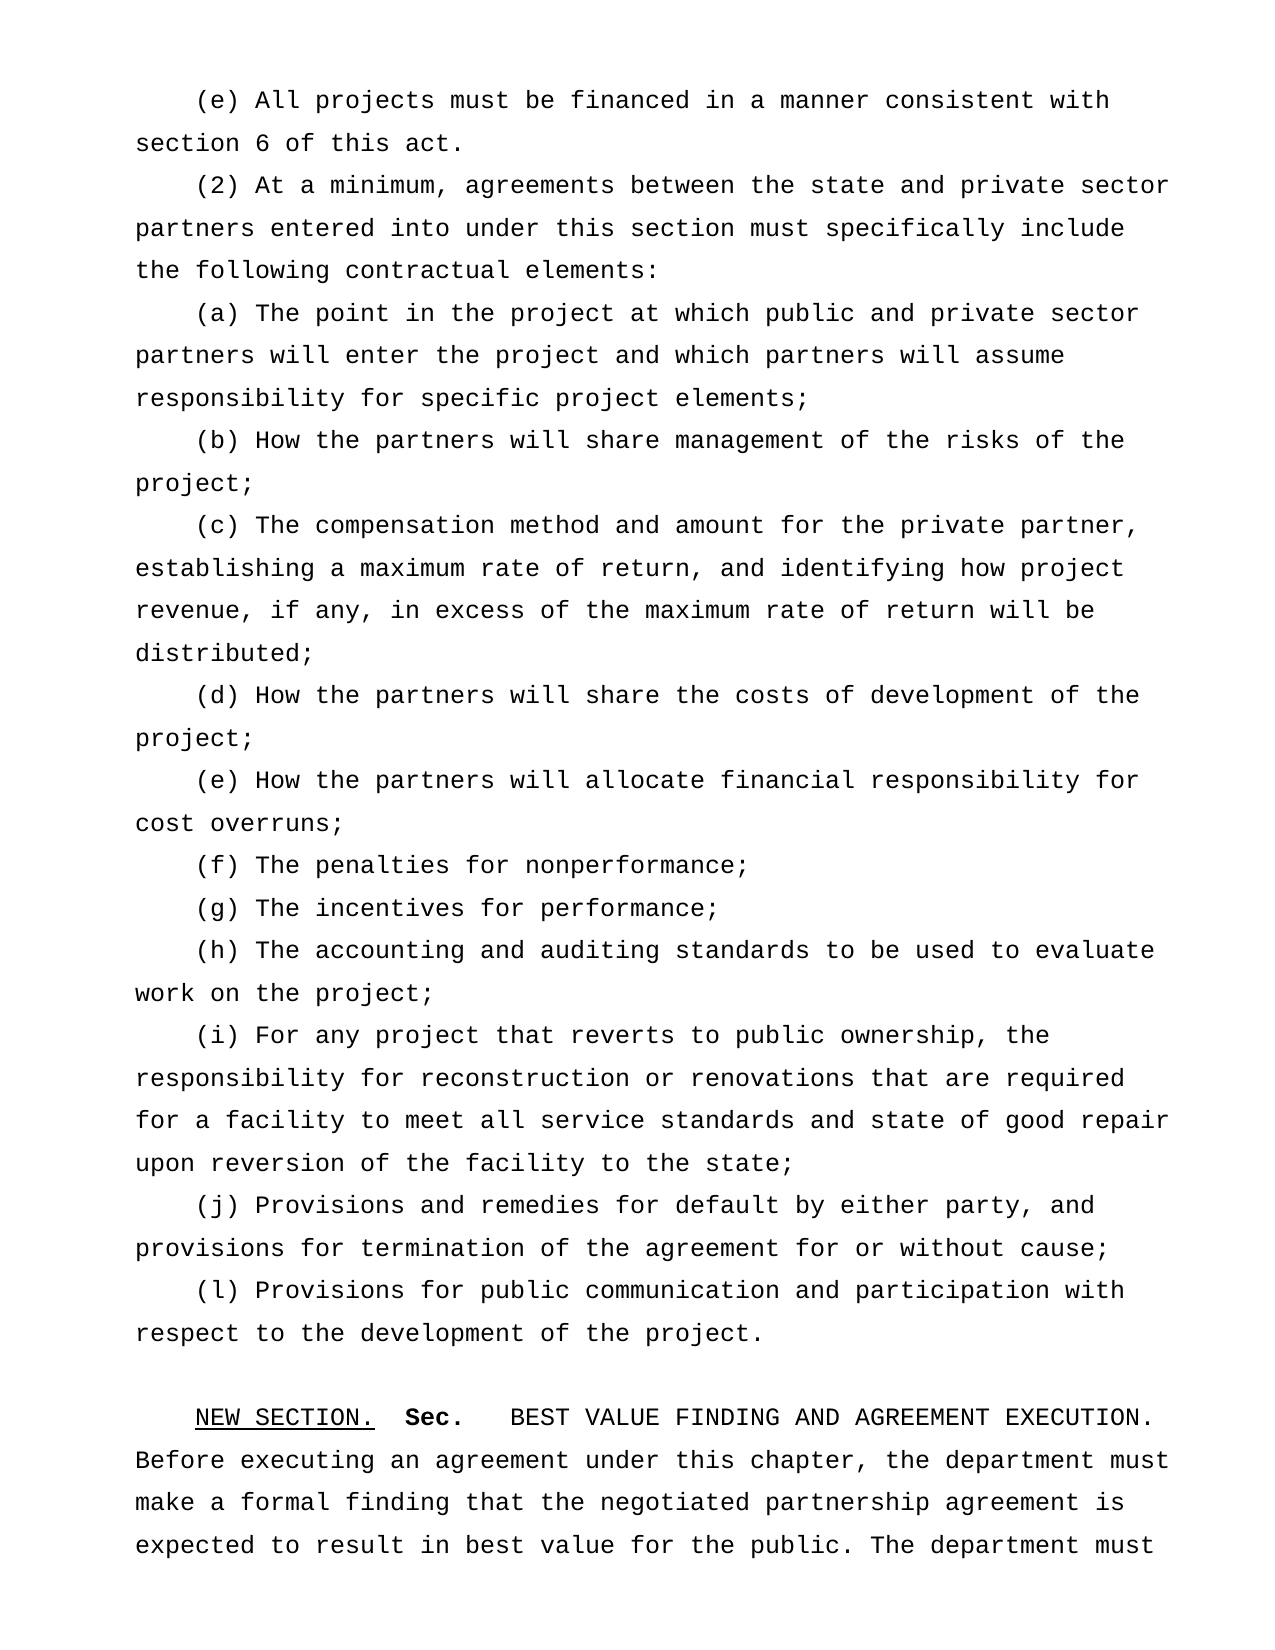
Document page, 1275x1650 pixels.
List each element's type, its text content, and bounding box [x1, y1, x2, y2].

text (b) How the partners will share management of the risks of the project; [135, 415, 1170, 500]
text (f) The penalties for nonperformance; [135, 840, 1170, 882]
text (c) The compensation method and amount for the private partner, establishing a maximum rate of return, and identifying how project revenue, if any, in excess of the maximum rate of return will be distributed; [135, 500, 1170, 670]
text (d) How the partners will share the costs of development of the project; [135, 670, 1170, 755]
text (a) The point in the project at which public and private sector partners will enter the project and which partners will assume responsibility for specific project elements; [135, 287, 1170, 415]
text (j) Provisions and remedies for default by either party, and provisions for termination of the agreement for or without cause; [135, 1180, 1170, 1265]
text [135, 1392, 1170, 1562]
text (g) The incentives for performance; [135, 882, 1170, 925]
text (l) Provisions for public communication and participation with respect to the development of the project. [135, 1265, 1170, 1350]
text (h) The accounting and auditing standards to be used to evaluate work on the project; [135, 925, 1170, 1010]
text (e) How the partners will allocate financial responsibility for cost overruns; [135, 755, 1170, 840]
text (2) At a minimum, agreements between the state and private sector partners entered into under this section must specifically include the following contractual elements: [135, 160, 1170, 287]
text (i) For any project that reverts to public ownership, the responsibility for reconstruction or renovations that are required for a facility to meet all service standards and state of good repair upon reversion of the facility to the state; [135, 1010, 1170, 1180]
text (e) All projects must be financed in a manner consistent with section 6 of this act. [135, 75, 1170, 160]
